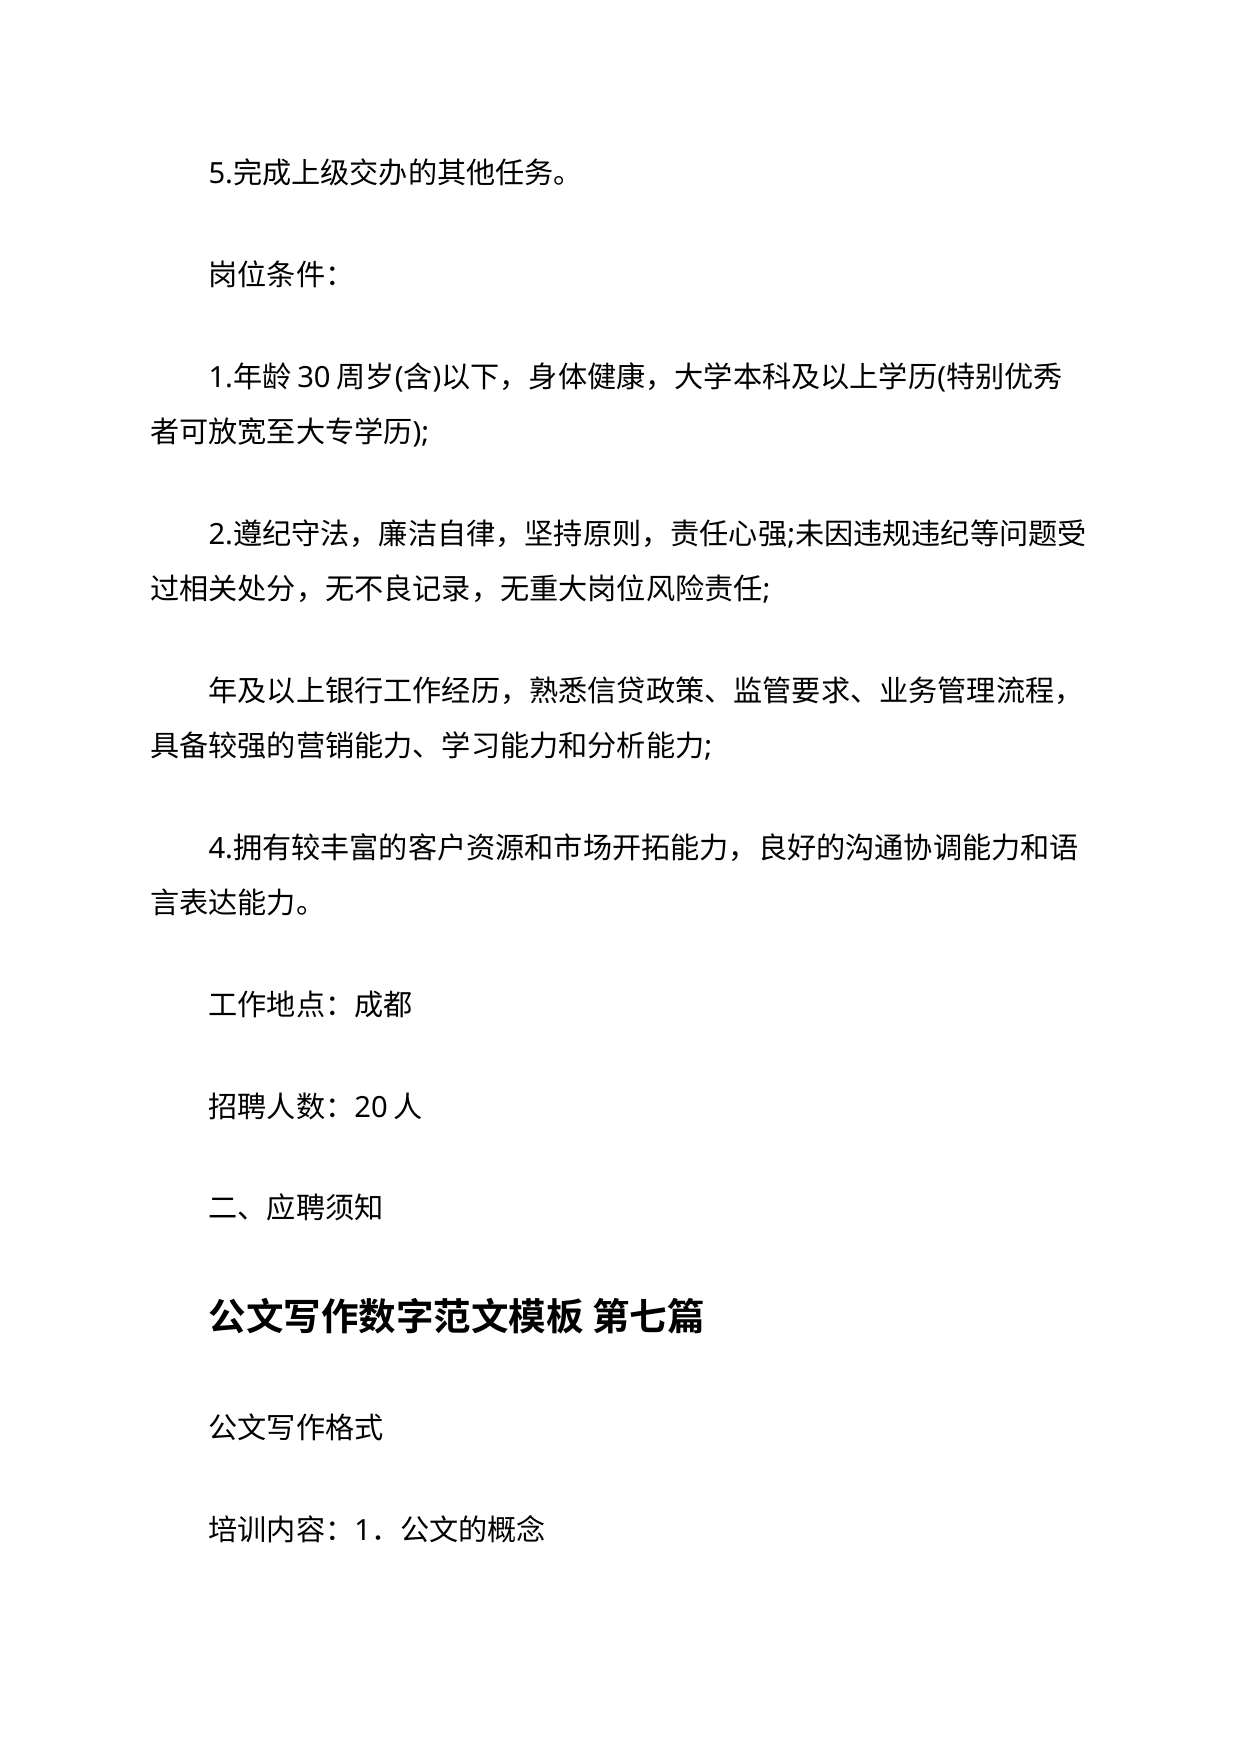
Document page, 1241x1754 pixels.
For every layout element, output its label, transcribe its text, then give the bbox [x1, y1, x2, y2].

text 招聘人数：20人 [150, 1083, 1090, 1126]
text 培训内容：1．公文的概念 [150, 1506, 1090, 1548]
text 公文写作格式 [150, 1404, 1090, 1447]
text 5.完成上级交办的其他任务。 [150, 150, 1090, 192]
text 年及以上银行工作经历，熟悉信贷政策、监管要求、业务管理流程，具备较强的营销能力、学习能力和分析能力; [150, 668, 1090, 765]
text 公文写作数字范文模板 第七篇 [150, 1287, 1090, 1341]
text 岗位条件： [150, 252, 1090, 294]
text 二、应聘须知 [150, 1185, 1090, 1227]
text 2.遵纪守法，廉洁自律，坚持原则，责任心强;未因违规违纪等问题受过相关处分，无不良记录，无重大岗位风险责任; [150, 511, 1090, 608]
text 工作地点：成都 [150, 981, 1090, 1024]
text 1.年龄30周岁(含)以下，身体健康，大学本科及以上学历(特别优秀者可放宽至大专学历); [150, 354, 1090, 451]
text 4.拥有较丰富的客户资源和市场开拓能力，良好的沟通协调能力和语言表达能力。 [150, 824, 1090, 922]
